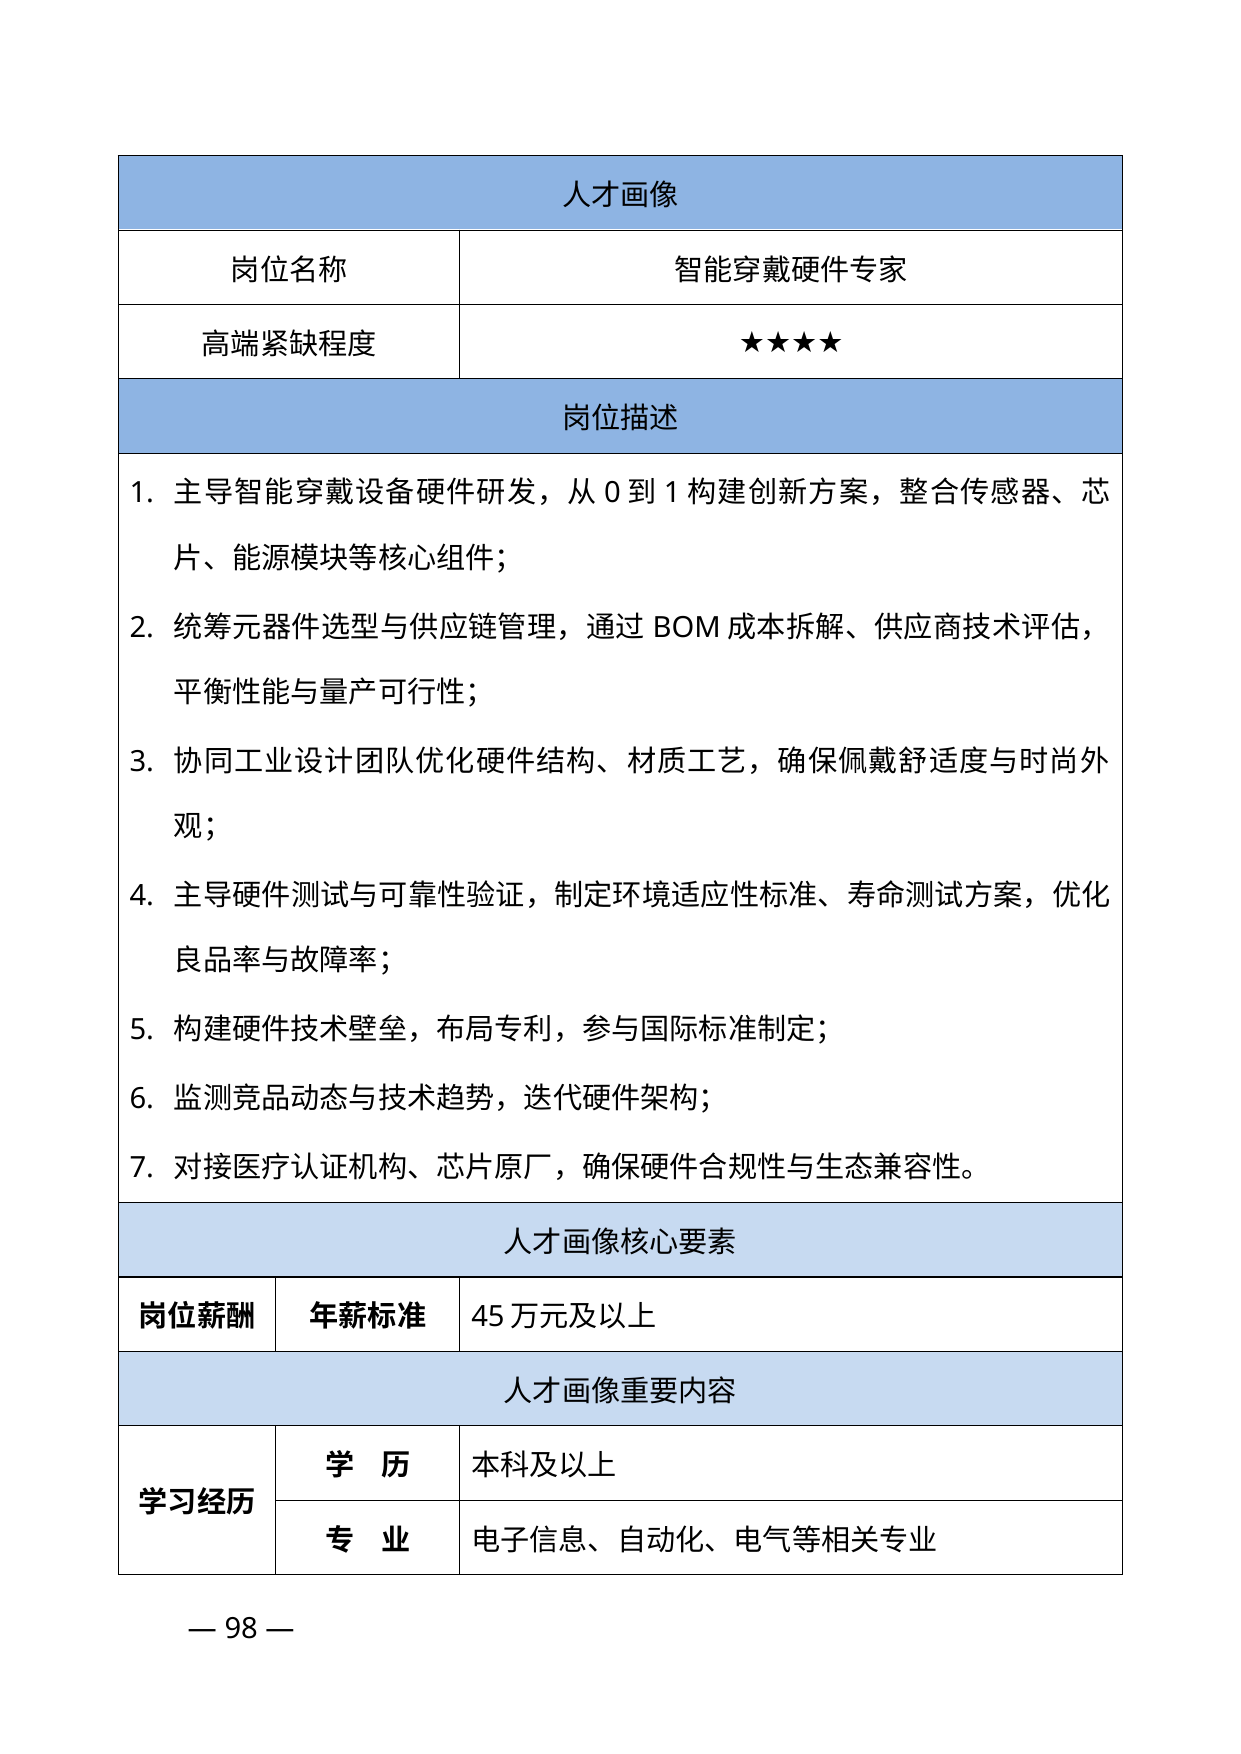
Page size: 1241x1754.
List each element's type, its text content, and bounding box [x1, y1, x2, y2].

table_cell 智能穿戴硬件专家 [460, 231, 1122, 304]
table_cell 学 历 [276, 1426, 459, 1499]
table_cell 高端紧缺程度 [119, 305, 459, 378]
table_cell 岗位名称 [119, 231, 459, 304]
table_cell 岗位描述 [119, 379, 1122, 453]
table_cell 电子信息、自动化、电气等相关专业 [460, 1501, 1122, 1574]
table_cell 45万元及以上 [460, 1278, 1122, 1351]
table_cell 本科及以上 [460, 1426, 1122, 1499]
table_cell 人才画像核心要素 [119, 1203, 1122, 1276]
table_cell ★★★★ [460, 305, 1122, 378]
table_header 人才画像 [119, 156, 1122, 229]
table_cell 主导智能穿戴设备硬件研发，从0到1构建创新方案，整合传感器、芯片、能源模块等核心组件； 统筹元器件选型与供应链管理，通过BOM成本拆解、供应商技术评估，平衡性能与量产可行性； 协同工业设计团队优化硬件结构、材质工艺，确保佩戴舒适度与时尚外观； 主导硬件测试与可靠性验证，制定环境适应性标准、寿命测试方案，优化良品率与故障率； 构建硬件技术壁垒，布局专利，参与国际标准制定； 监测竞品动态与技术趋势，迭代硬件架构； 对接医疗认证机构、芯片原厂，确保硬件合规性与生态兼容性。 [119, 454, 1122, 1202]
table_cell 专 业 [276, 1501, 459, 1574]
table_cell 年薪标准 [276, 1278, 459, 1351]
table_cell 人才画像重要内容 [119, 1352, 1122, 1425]
table_cell 岗位薪酬 [119, 1278, 275, 1351]
table_cell 学习经历 [119, 1426, 275, 1574]
